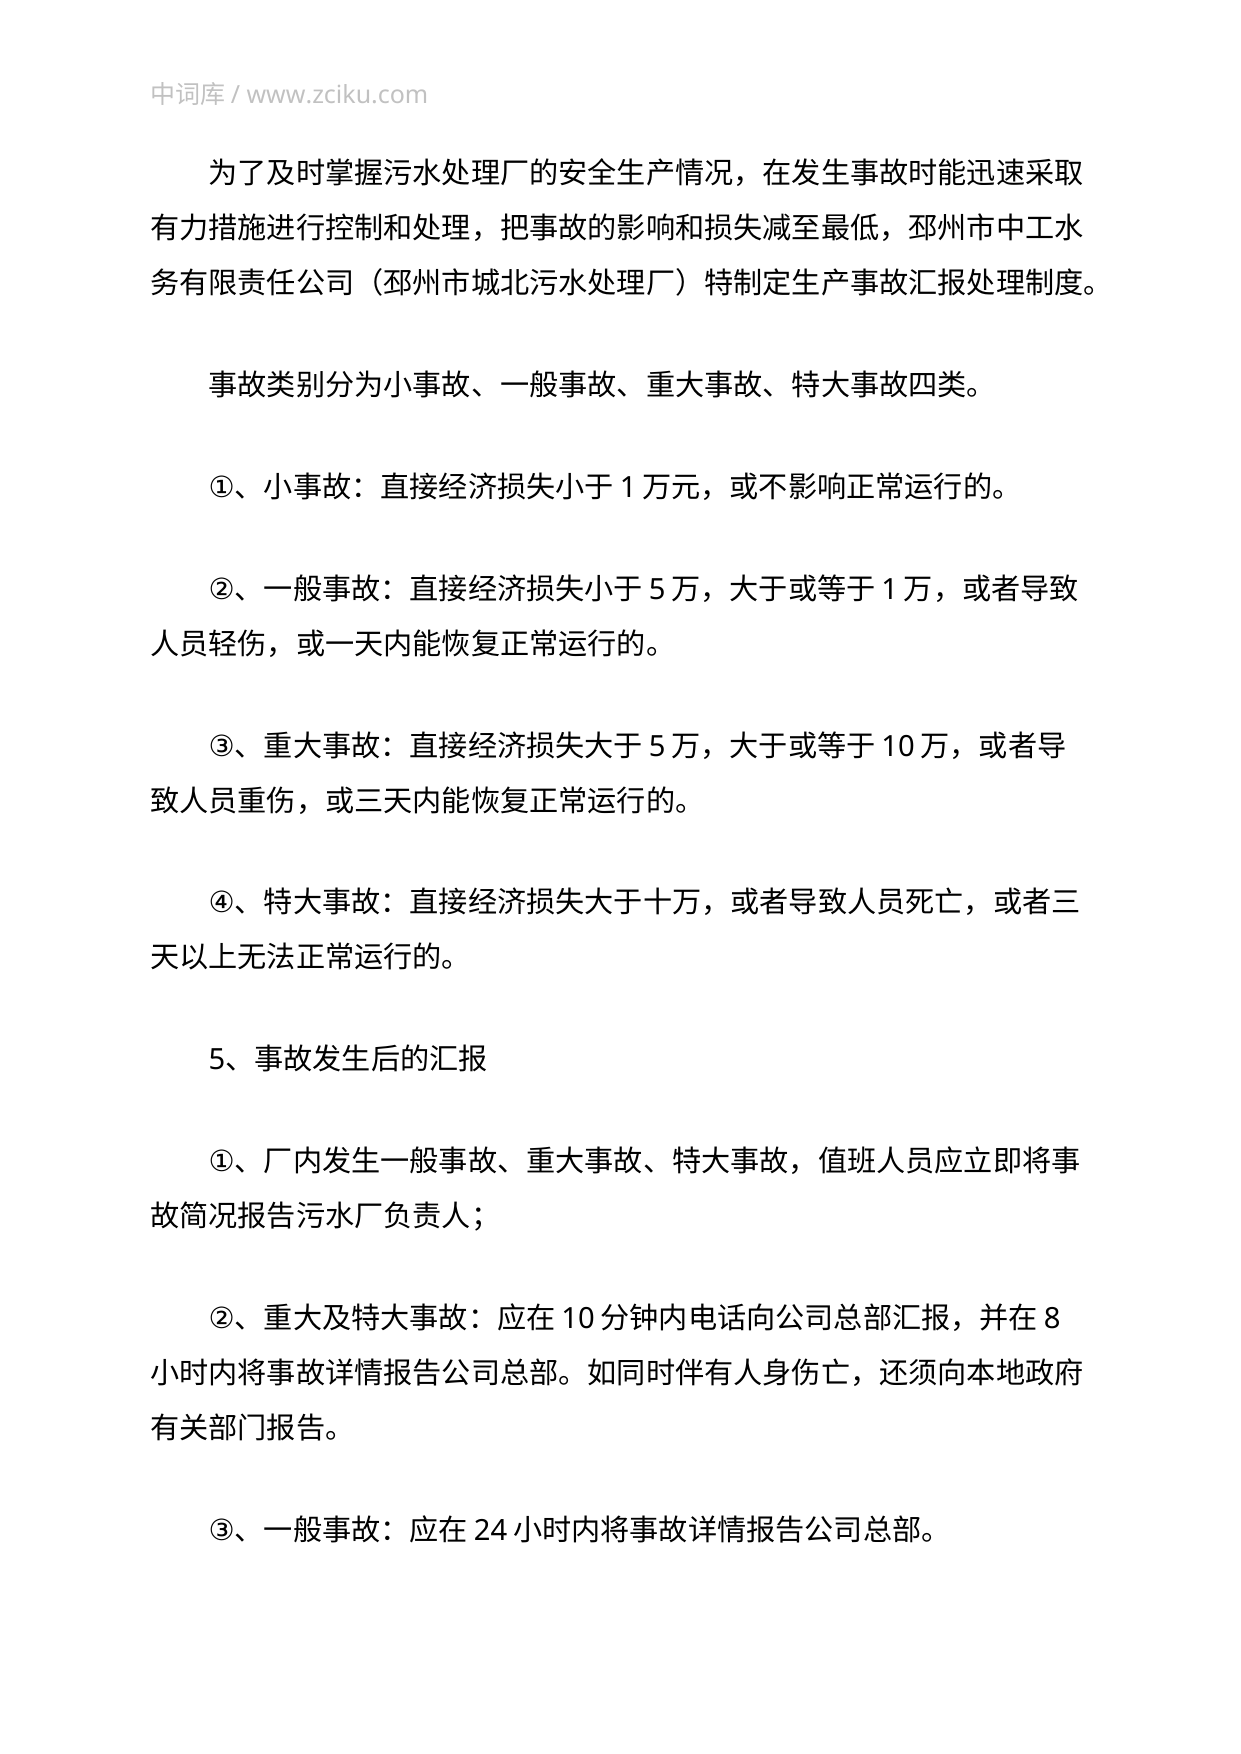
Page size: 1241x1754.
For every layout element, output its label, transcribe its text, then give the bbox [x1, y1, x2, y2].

text ①、小事故：直接经济损失小于1万元，或不影响正常运行的。 [150, 463, 1090, 506]
text 为了及时掌握污水处理厂的安全生产情况，在发生事故时能迅速采取有力措施进行控制和处理，把事故的影响和损失减至最低，邳州市中工水务有限责任公司（邳州市城北污水处理厂）特制定生产事故汇报处理制度。 [150, 150, 1090, 302]
text ①、厂内发生一般事故、重大事故、特大事故，值班人员应立即将事故简况报告污水厂负责人； [150, 1138, 1090, 1235]
text ④、特大事故：直接经济损失大于十万，或者导致人员死亡，或者三天以上无法正常运行的。 [150, 879, 1090, 976]
text ②、重大及特大事故：应在10分钟内电话向公司总部汇报，并在8小时内将事故详情报告公司总部。如同时伴有人身伤亡，还须向本地政府有关部门报告。 [150, 1294, 1090, 1447]
text ③、一般事故：应在24小时内将事故详情报告公司总部。 [150, 1506, 1090, 1548]
text 5、事故发生后的汇报 [150, 1036, 1090, 1078]
text 事故类别分为小事故、一般事故、重大事故、特大事故四类。 [150, 362, 1090, 404]
text ②、一般事故：直接经济损失小于5万，大于或等于1万，或者导致人员轻伤，或一天内能恢复正常运行的。 [150, 565, 1090, 663]
text ③、重大事故：直接经济损失大于5万，大于或等于10万，或者导致人员重伤，或三天内能恢复正常运行的。 [150, 722, 1090, 819]
